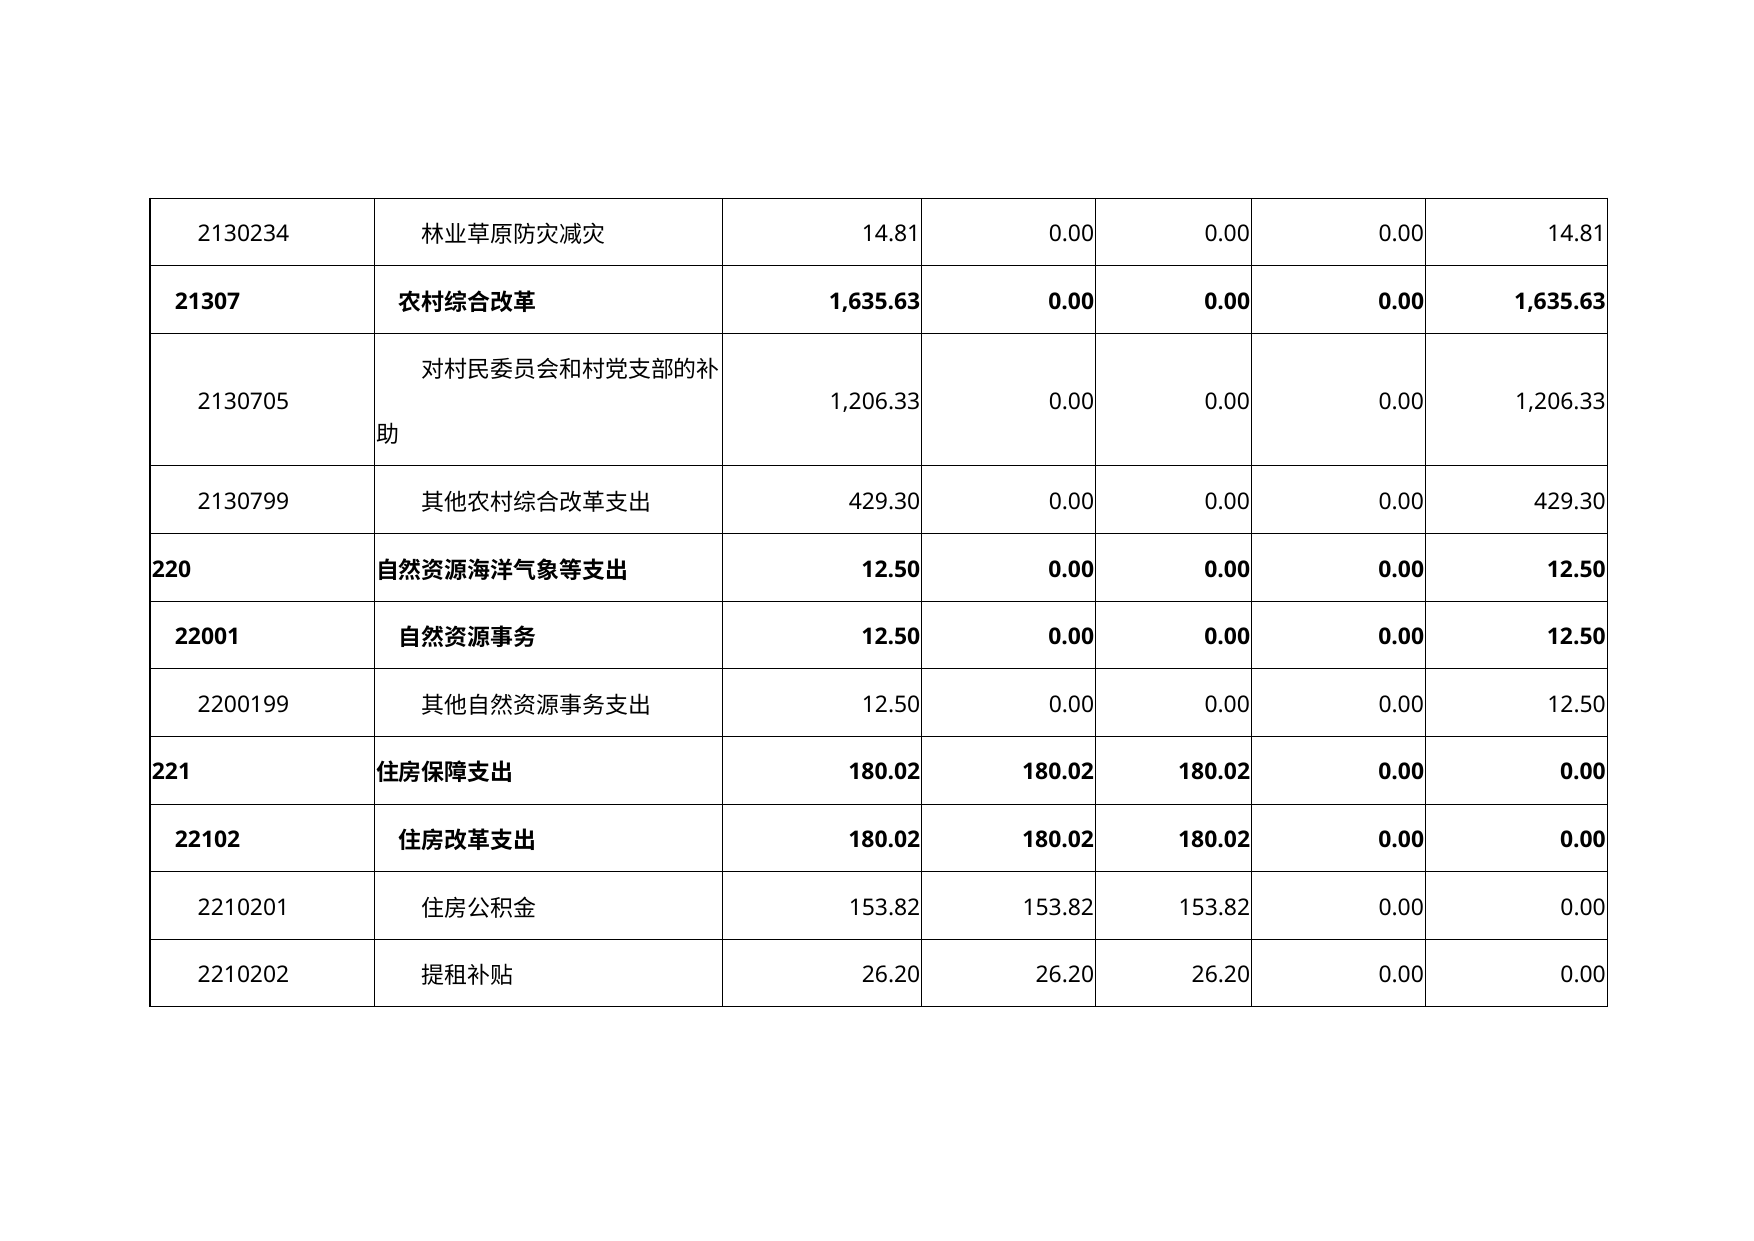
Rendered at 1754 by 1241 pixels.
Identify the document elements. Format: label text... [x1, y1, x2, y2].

table_cell 0.00 [922, 334, 1095, 465]
table_cell 180.02 [723, 805, 921, 871]
table_cell 221 [151, 737, 374, 803]
table_cell 180.02 [723, 737, 921, 803]
table_cell 自然资源事务 [375, 602, 722, 668]
table_cell 0.00 [1096, 534, 1251, 601]
table_cell 0.00 [1252, 872, 1425, 939]
table_cell 0.00 [922, 602, 1095, 668]
table_cell 1,206.33 [1426, 334, 1607, 465]
table_cell 林业草原防灾减灾 [375, 199, 722, 265]
table_cell 0.00 [1096, 334, 1251, 465]
table_cell 2210201 [151, 872, 374, 939]
table_cell 2200199 [151, 669, 374, 736]
table_cell 0.00 [1096, 466, 1251, 533]
table_cell 220 [151, 534, 374, 601]
table_cell 0.00 [1426, 805, 1607, 871]
table_cell 12.50 [723, 669, 921, 736]
table_cell 0.00 [922, 199, 1095, 265]
table_cell 180.02 [1096, 737, 1251, 803]
table_cell 1,635.63 [723, 266, 921, 333]
table_cell 2210202 [151, 940, 374, 1006]
table_cell 0.00 [1096, 602, 1251, 668]
table_cell 12.50 [1426, 534, 1607, 601]
table_cell 0.00 [1252, 334, 1425, 465]
table_cell 153.82 [723, 872, 921, 939]
table_cell 0.00 [1096, 266, 1251, 333]
table_cell 14.81 [723, 199, 921, 265]
table_cell 对村民委员会和村党支部的补助 [375, 334, 722, 465]
table_cell 0.00 [922, 466, 1095, 533]
table_cell 0.00 [922, 669, 1095, 736]
table_cell 0.00 [1252, 805, 1425, 871]
table_cell 0.00 [1426, 872, 1607, 939]
table_cell 1,206.33 [723, 334, 921, 465]
table_cell 429.30 [723, 466, 921, 533]
table_cell 0.00 [1252, 534, 1425, 601]
table_cell 180.02 [1096, 805, 1251, 871]
table_cell 26.20 [922, 940, 1095, 1006]
table_cell 26.20 [1096, 940, 1251, 1006]
table_cell 住房保障支出 [375, 737, 722, 803]
table_cell 2130705 [151, 334, 374, 465]
table_cell 12.50 [1426, 669, 1607, 736]
table_cell 0.00 [1096, 199, 1251, 265]
table_cell 22001 [151, 602, 374, 668]
table_cell 180.02 [922, 737, 1095, 803]
table_cell 153.82 [922, 872, 1095, 939]
table_cell 0.00 [1252, 266, 1425, 333]
table_cell 180.02 [922, 805, 1095, 871]
table_cell 26.20 [723, 940, 921, 1006]
table_cell 12.50 [723, 534, 921, 601]
table_cell 住房改革支出 [375, 805, 722, 871]
table_cell 0.00 [922, 534, 1095, 601]
table_cell 0.00 [1426, 940, 1607, 1006]
table_cell 0.00 [1252, 737, 1425, 803]
table_cell 0.00 [1252, 199, 1425, 265]
table_cell 0.00 [1252, 669, 1425, 736]
table_cell 其他农村综合改革支出 [375, 466, 722, 533]
table_cell 其他自然资源事务支出 [375, 669, 722, 736]
table_cell 提租补贴 [375, 940, 722, 1006]
table_cell 农村综合改革 [375, 266, 722, 333]
table_cell 0.00 [922, 266, 1095, 333]
table_cell 21307 [151, 266, 374, 333]
table_cell 0.00 [1252, 940, 1425, 1006]
table_cell 2130799 [151, 466, 374, 533]
table_cell 2130234 [151, 199, 374, 265]
table_cell 12.50 [1426, 602, 1607, 668]
table_cell 429.30 [1426, 466, 1607, 533]
table_cell 自然资源海洋气象等支出 [375, 534, 722, 601]
table_cell 0.00 [1252, 602, 1425, 668]
table_cell 0.00 [1426, 737, 1607, 803]
table_cell 12.50 [723, 602, 921, 668]
table_cell 0.00 [1252, 466, 1425, 533]
table_cell 153.82 [1096, 872, 1251, 939]
table_cell 住房公积金 [375, 872, 722, 939]
table_cell 14.81 [1426, 199, 1607, 265]
table_cell 22102 [151, 805, 374, 871]
table_cell 0.00 [1096, 669, 1251, 736]
table_cell 1,635.63 [1426, 266, 1607, 333]
